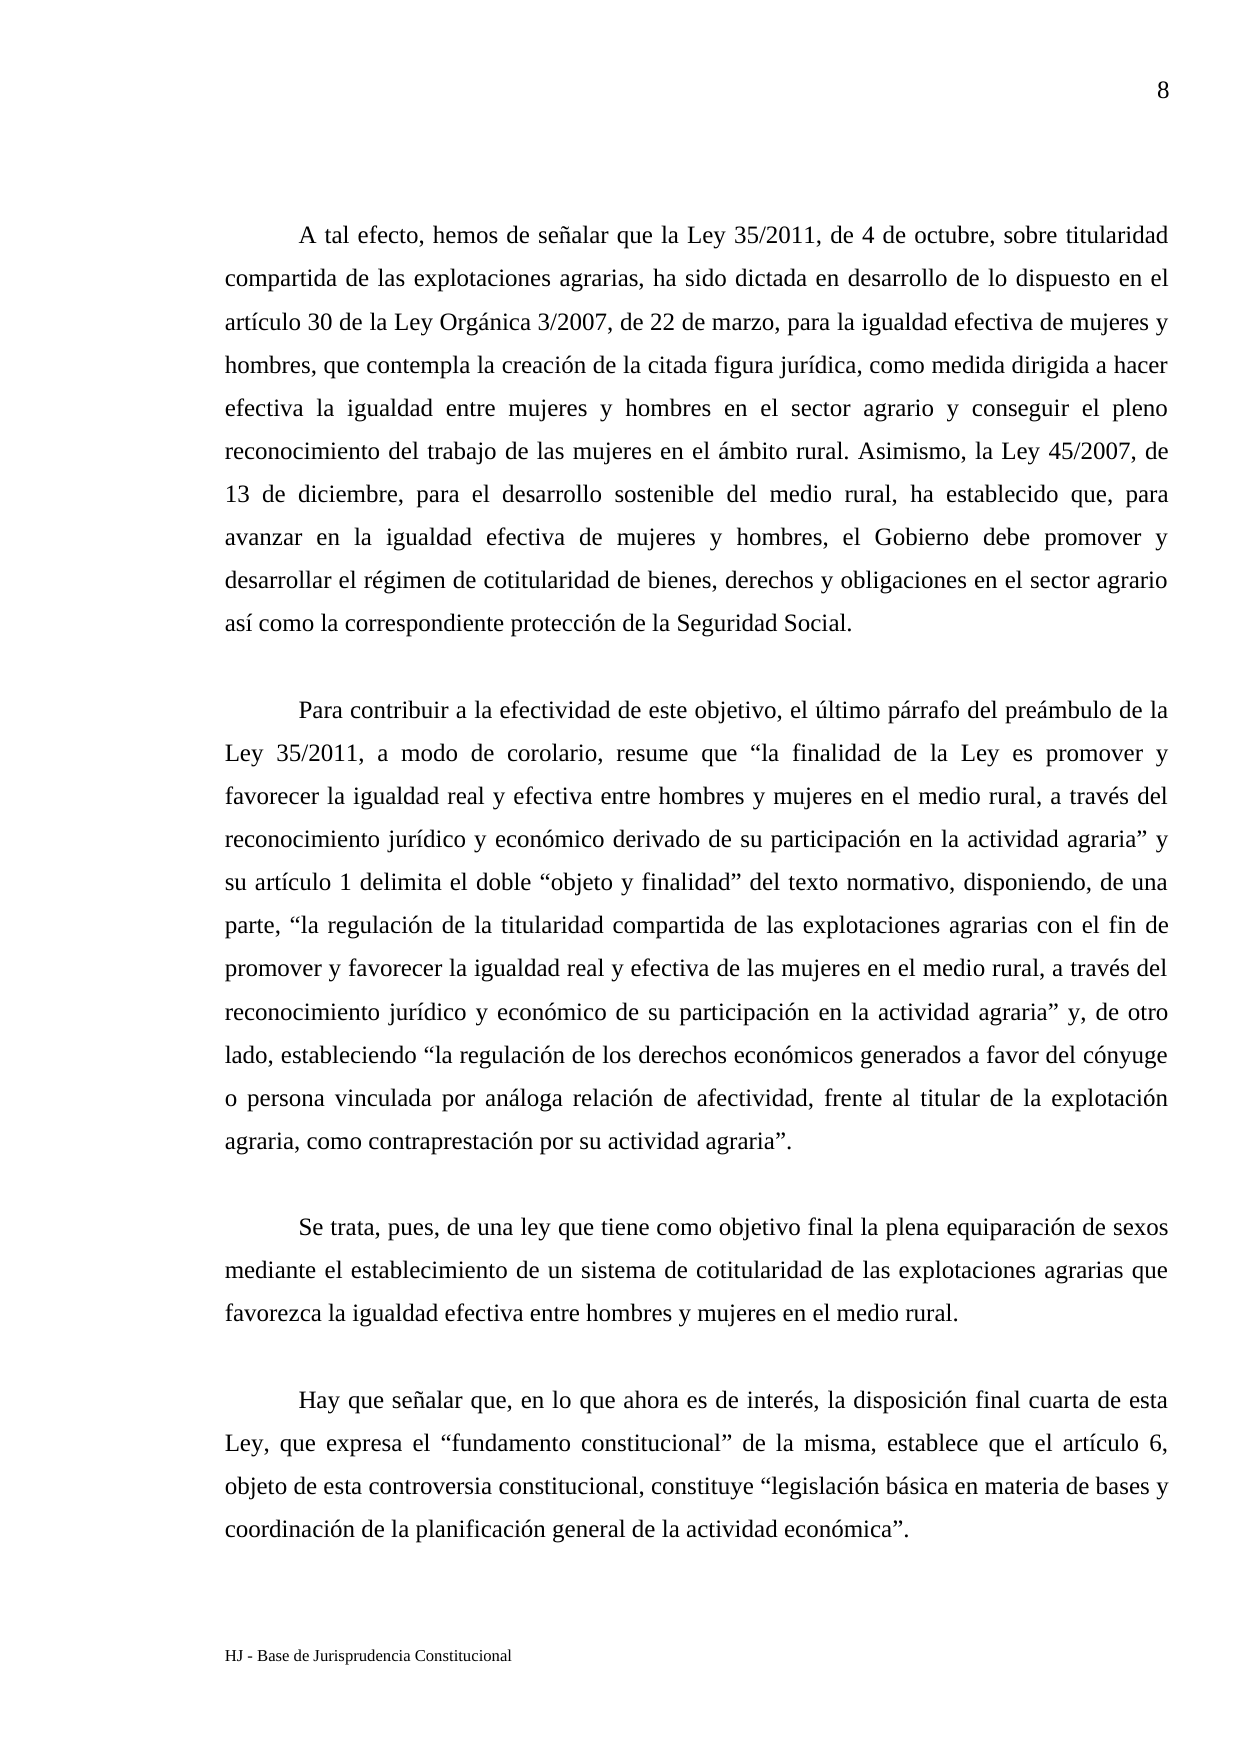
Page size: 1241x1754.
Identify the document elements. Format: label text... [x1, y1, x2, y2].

text A tal efecto, hemos de señalar que la Ley 35/2011, de 4 de octubre, sobre titularidad compartida de las explotaciones agrarias, ha sido dictada en desarrollo de lo dispuesto en el artículo 30 de la Ley Orgánica 3/2007, de 22 de marzo, para la igualdad efectiva de mujeres y hombres, que contempla la creación de la citada figura jurídica, como medida dirigida a hacer efectiva la igualdad entre mujeres y hombres en el sector agrario y conseguir el pleno reconocimiento del trabajo de las mujeres en el ámbito rural. Asimismo, la Ley 45/2007, de 13 de diciembre, para el desarrollo sostenible del medio rural, ha establecido que, para avanzar en la igualdad efectiva de mujeres y hombres, el Gobierno debe promover y desarrollar el régimen de cotitularidad de bienes, derechos y obligaciones en el sector agrario así como la correspondiente protección de la Seguridad Social. [224, 220, 1169, 637]
text Se trata, pues, de una ley que tiene como objetivo final la plena equiparación de sexos mediante el establecimiento de un sistema de cotitularidad de las explotaciones agrarias que favorezca la igualdad efectiva entre hombres y mujeres en el medio rural. [224, 1212, 1169, 1327]
text Hay que señalar que, en lo que ahora es de interés, la disposición final cuarta de esta Ley, que expresa el “fundamento constitucional” de la misma, establece que el artículo 6, objeto de esta controversia constitucional, constituye “legislación básica en materia de bases y coordinación de la planificación general de la actividad económica”. [224, 1385, 1169, 1543]
text Para contribuir a la efectividad de este objetivo, el último párrafo del preámbulo de la Ley 35/2011, a modo de corolario, resume que “la finalidad de la Ley es promover y favorecer la igualdad real y efectiva entre hombres y mujeres en el medio rural, a través del reconocimiento jurídico y económico derivado de su participación en la actividad agraria” y su artículo 1 delimita el doble “objeto y finalidad” del texto normativo, disponiendo, de una parte, “la regulación de la titularidad compartida de las explotaciones agrarias con el fin de promover y favorecer la igualdad real y efectiva de las mujeres en el medio rural, a través del reconocimiento jurídico y económico de su participación en la actividad agraria” y, de otro lado, estableciendo “la regulación de los derechos económicos generados a favor del cónyuge o persona vinculada por análoga relación de afectividad, frente al titular de la explotación agraria, como contraprestación por su actividad agraria”. [224, 695, 1169, 1155]
